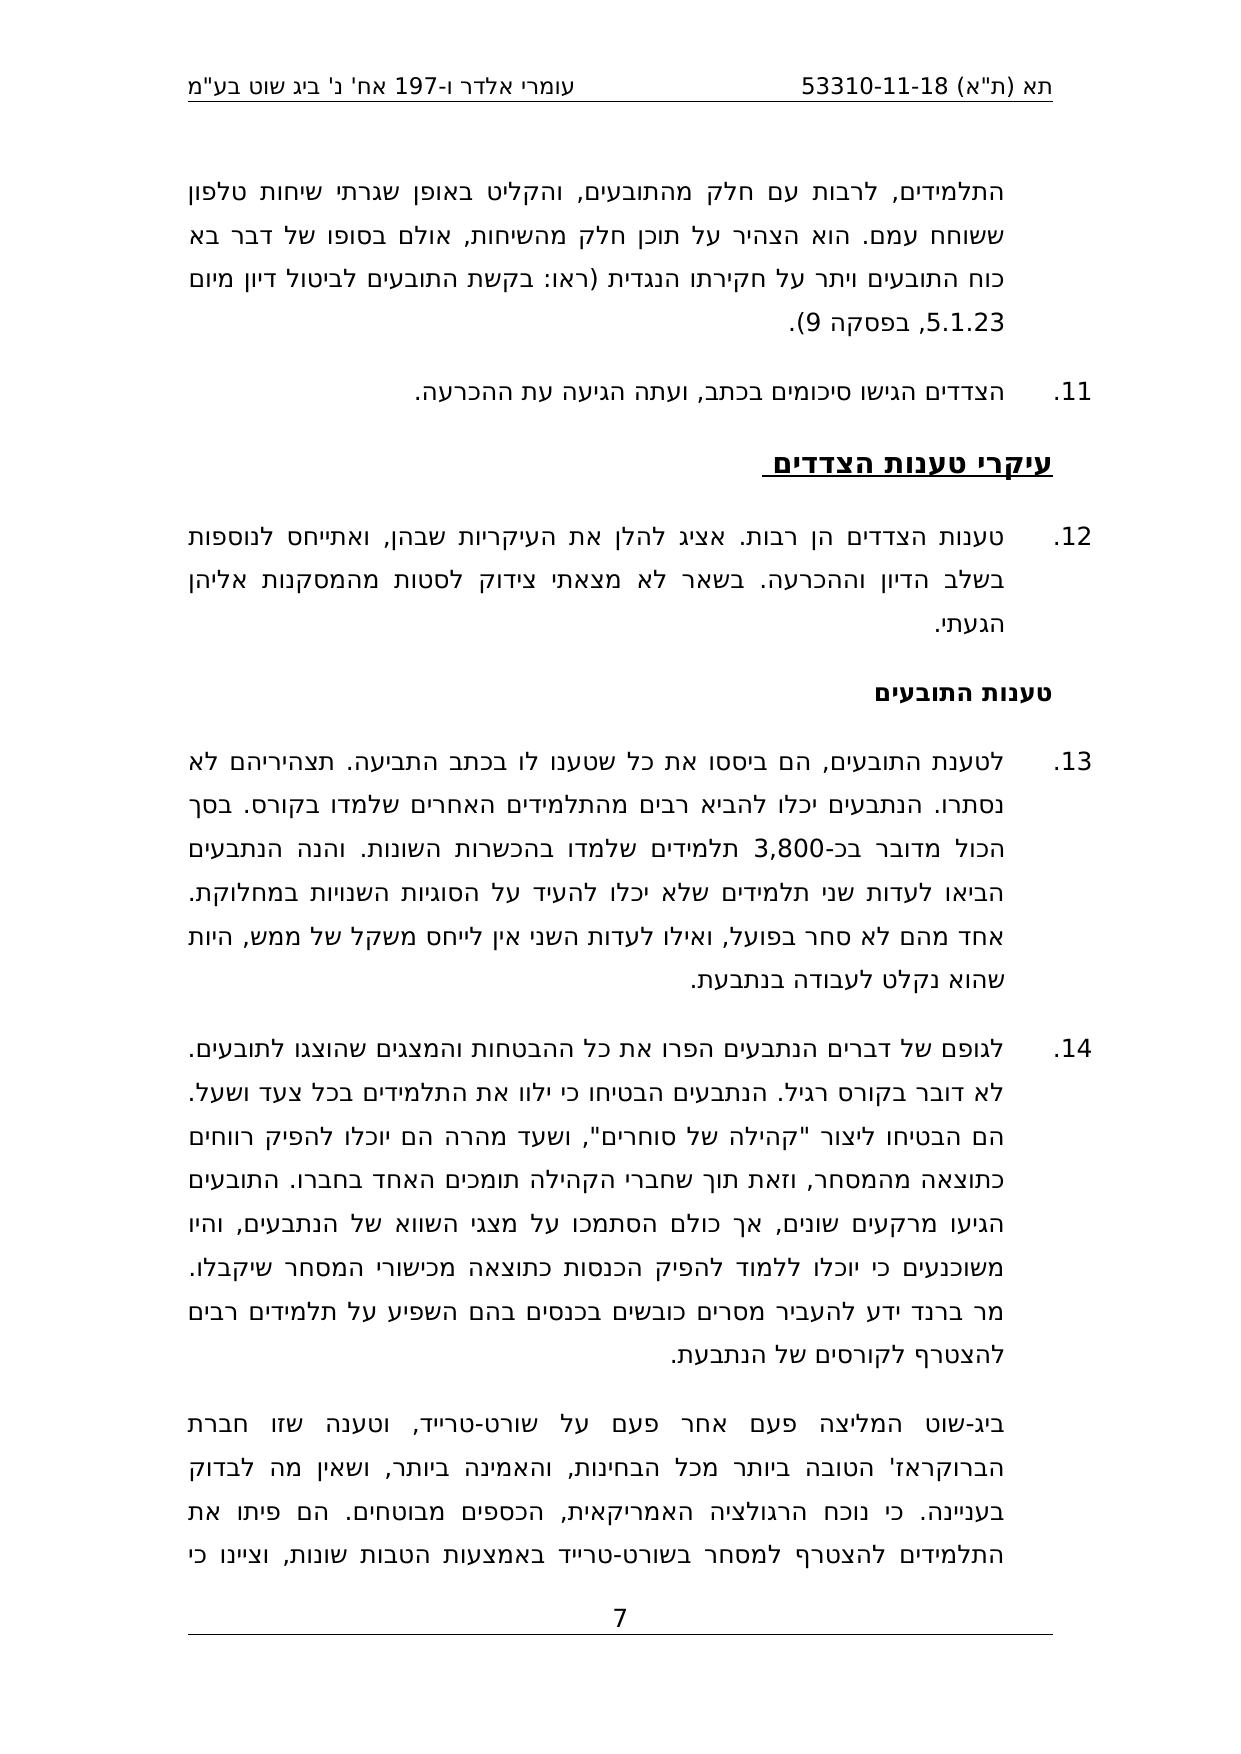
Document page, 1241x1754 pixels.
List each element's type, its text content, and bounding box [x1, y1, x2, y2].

text עיקרי טענות הצדדים [187, 446, 1053, 480]
subtitle טענות הצדדים הן רבות. אציג להלן את העיקריות שבהן, ואתייחס לנוספות בשלב הדיון וההכרעה. בשאר לא מצאתי צידוק לסטות מהמסקנות אליהן הגעתי. [187, 522, 1053, 638]
text טענות התובעים [235, 678, 1053, 707]
list לגופם של דברים הנתבעים הפרו את כל ההבטחות והמצגים שהוצגו לתובעים. לא דובר בקורס רגיל. הנתבעים הבטיחו כי ילוו את התלמידים בכל צעד ושעל. הם הבטיחו ליצור "קהילה של סוחרים", ושעד מהרה הם יוכלו להפיק רווחים כתוצאה מהמסחר, וזאת תוך שחברי הקהילה תומכים האחד בחברו. התובעים הגיעו מרקעים שונים, אך כולם הסתמכו על מצגי השווא של הנתבעים, והיו משוכנעים כי יוכלו ללמוד להפיק הכנסות כתוצאה מכישורי המסחר שיקבלו. מר ברנד ידע להעביר מסרים כובשים בכנסים בהם השפיע על תלמידים רבים להצטרף לקורסים של הנתבעת. [187, 1034, 1053, 1370]
list הצדדים הגישו סיכומים בכתב, ועתה הגיעה עת ההכרעה. [187, 377, 1053, 406]
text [187, 1409, 1005, 1570]
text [187, 177, 1005, 338]
list לטענת התובעים, הם ביססו את כל שטענו לו בכתב התביעה. תצהיריהם לא נסתרו. הנתבעים יכלו להביא רבים מהתלמידים האחרים שלמדו בקורס. בסך הכול מדובר בכ-3,800 תלמידים שלמדו בהכשרות השונות. והנה הנתבעים הביאו לעדות שני תלמידים שלא יכלו להעיד על הסוגיות השנויות במחלוקת. אחד מהם לא סחר בפועל, ואילו לעדות השני אין לייחס משקל של ממש, היות שהוא נקלט לעבודה בנתבעת. [187, 747, 1053, 995]
